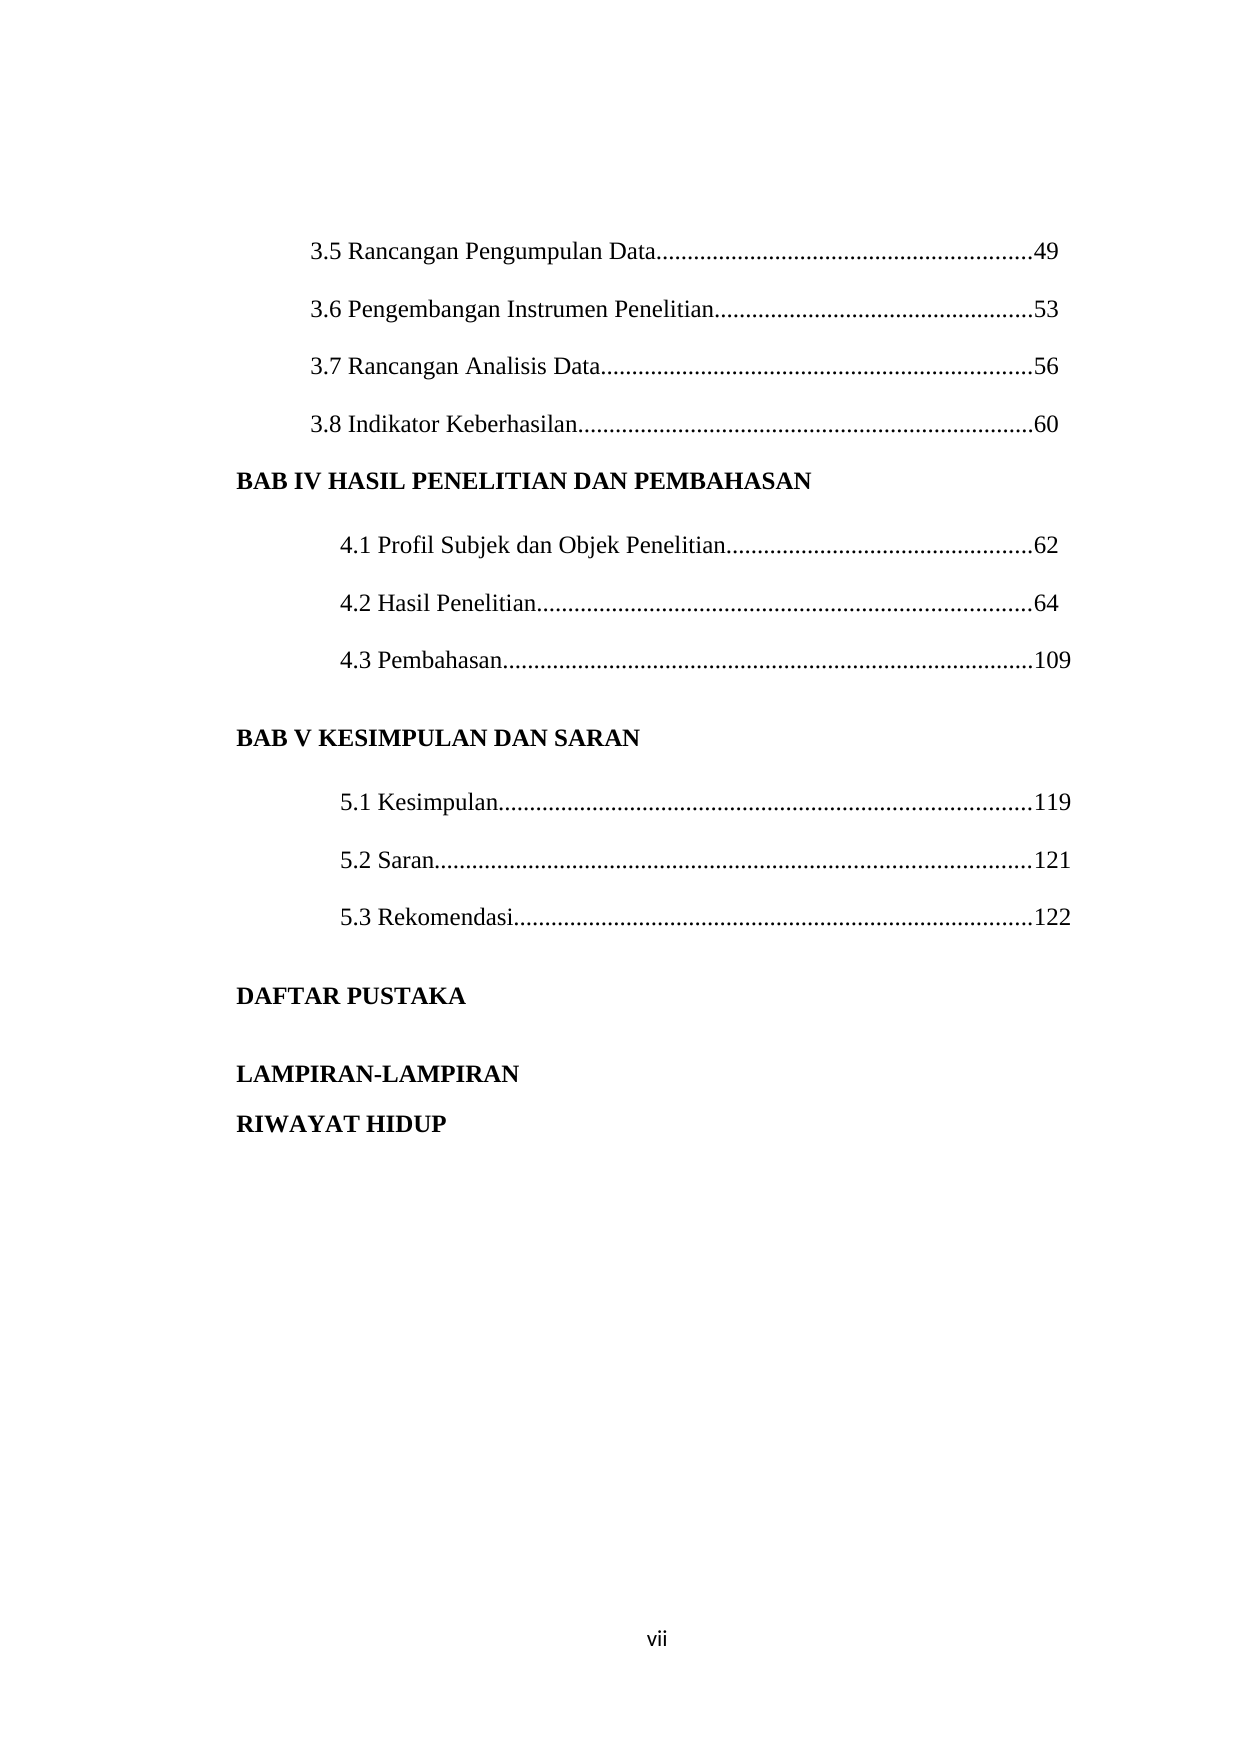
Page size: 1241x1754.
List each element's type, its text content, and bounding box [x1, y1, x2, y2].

text 3.7 Rancangan Analisis Data 56 [310, 351, 1078, 380]
list 5.1 Kesimpulan 119 [340, 787, 1078, 816]
list 4.3 Pembahasan 109 [340, 645, 1078, 674]
list 4.2 Hasil Penelitian 64 [340, 588, 1078, 616]
text BAB V KESIMPULAN DAN SARAN [236, 723, 1078, 752]
text 3.6 Pengembangan Instrumen Penelitian 53 [310, 294, 1078, 322]
text LAMPIRAN-LAMPIRAN [236, 1059, 1078, 1088]
text BAB IV HASIL PENELITIAN DAN PEMBAHASAN [236, 466, 1078, 495]
list 4.1 Profil Subjek dan Objek Penelitian 62 [340, 530, 1078, 559]
text DAFTAR PUSTAKA [236, 981, 1078, 1009]
text RIWAYAT HIDUP [236, 1109, 1078, 1137]
list 5.2 Saran 121 [340, 845, 1078, 874]
text 3.5 Rancangan Pengumpulan Data 49 [310, 236, 1078, 265]
text 3.8 Indikator Keberhasilan 60 [310, 409, 1078, 437]
list 5.3 Rekomendasi 122 [340, 902, 1078, 931]
